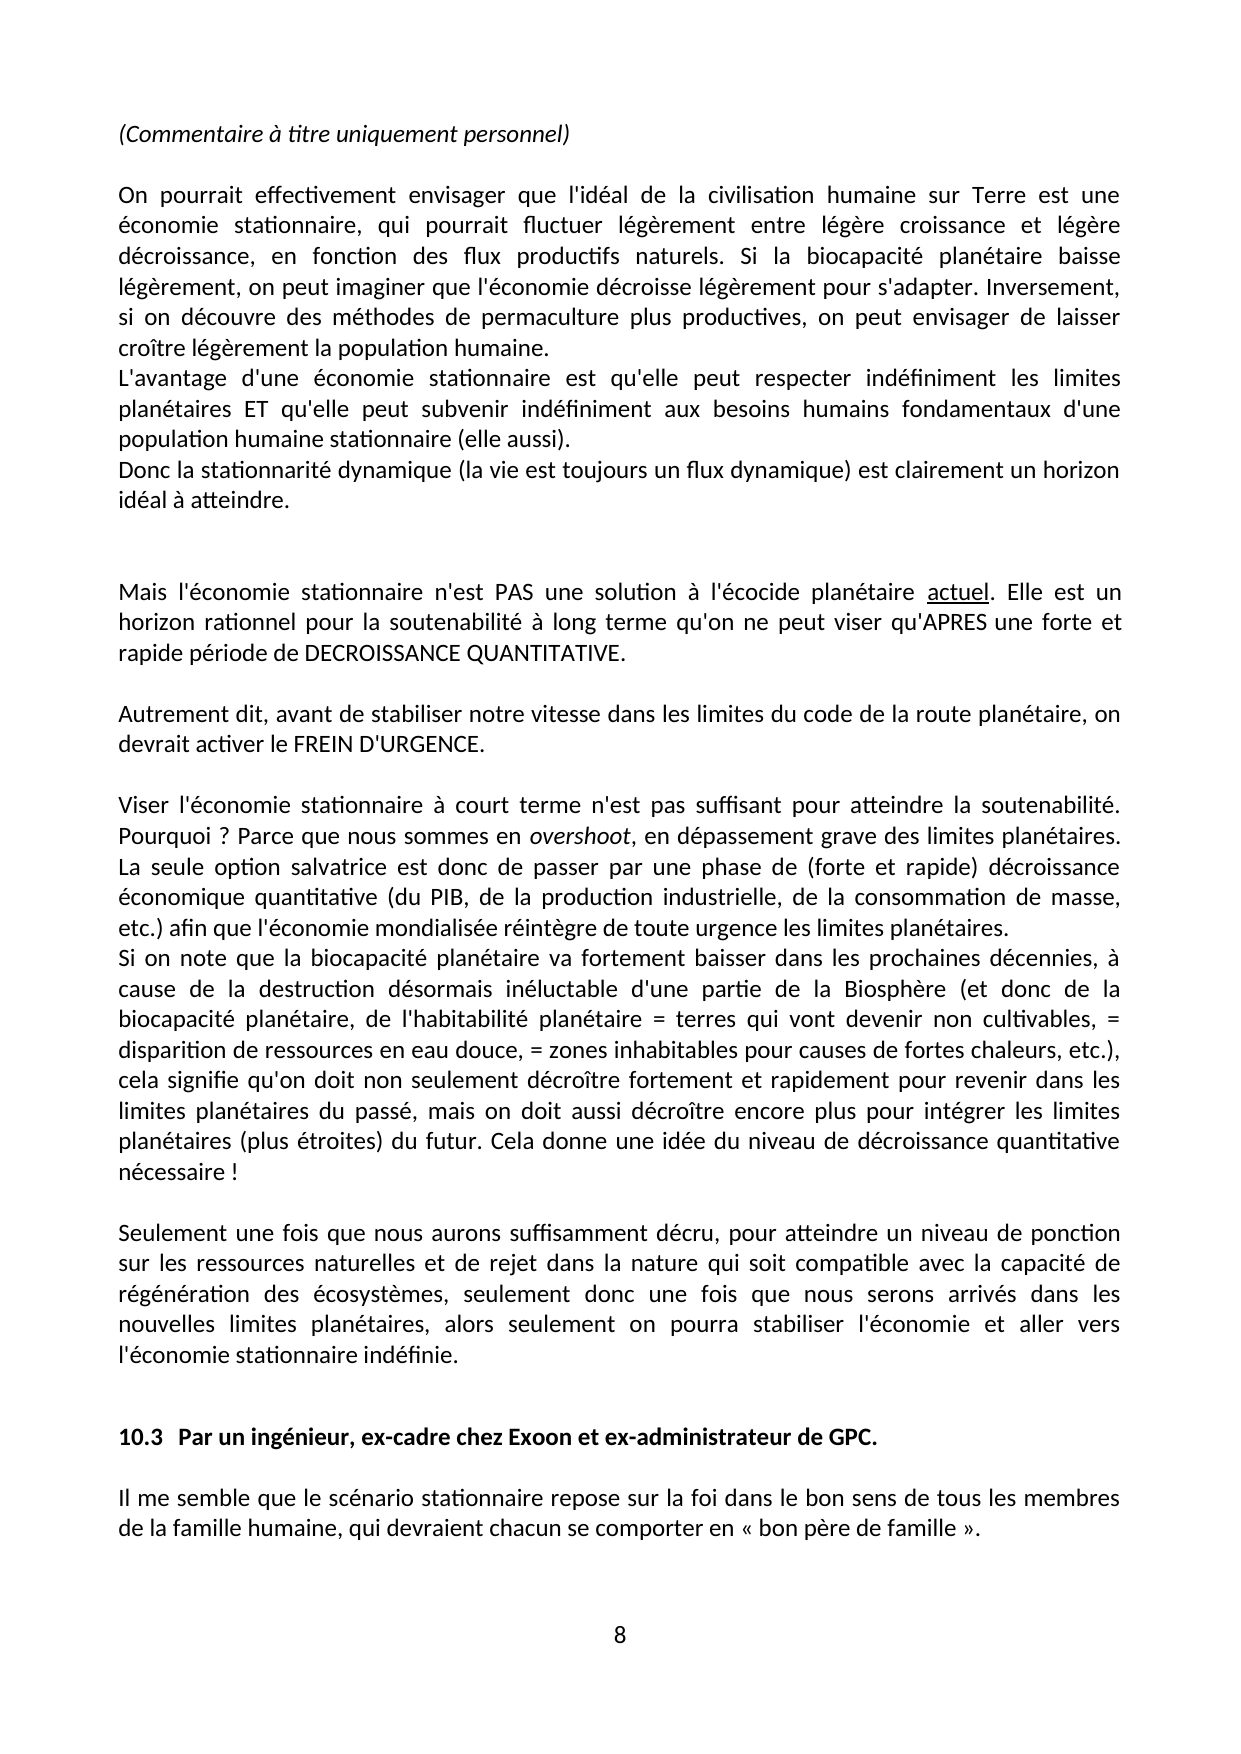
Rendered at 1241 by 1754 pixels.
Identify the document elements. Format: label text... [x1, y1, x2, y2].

text Mais l'économie stationnaire n'est PAS une solution à l'écocide planétaire actuel. Elle est un horizon rationnel pour la soutenabilité à long terme qu'on ne peut viser qu'APRES une forte et rapide période de DECROISSANCE QUANTITATIVE. [118, 576, 1122, 667]
text Donc la stationnarité dynamique (la vie est toujours un flux dynamique) est clairement un horizon idéal à atteindre. [118, 454, 1122, 515]
text Autrement dit, avant de stabiliser notre vitesse dans les limites du code de la route planétaire, on devrait activer le FREIN D'URGENCE. [118, 698, 1122, 759]
text Si on note que la biocapacité planétaire va fortement baisser dans les prochaines décennies, à cause de la destruction désormais inéluctable d'une partie de la Biosphère (et donc de la biocapacité planétaire, de l'habitabilité planétaire = terres qui vont devenir non cultivables, = disparition de ressources en eau douce, = zones inhabitables pour causes de fortes chaleurs, etc.), cela signifie qu'on doit non seulement décroître fortement et rapidement pour revenir dans les limites planétaires du passé, mais on doit aussi décroître encore plus pour intégrer les limites planétaires (plus étroites) du futur. Cela donne une idée du niveau de décroissance quantitative nécessaire ! [118, 942, 1122, 1186]
text Viser l'économie stationnaire à court terme n'est pas suffisant pour atteindre la soutenabilité. Pourquoi ? Parce que nous sommes en overshoot, en dépassement grave des limites planétaires. La seule option salvatrice est donc de passer par une phase de (forte et rapide) décroissance économique quantitative (du PIB, de la production industrielle, de la consommation de masse, etc.) afin que l'économie mondialisée réintègre de toute urgence les limites planétaires. [118, 789, 1122, 942]
text L'avantage d'une économie stationnaire est qu'elle peut respecter indéfiniment les limites planétaires ET qu'elle peut subvenir indéfiniment aux besoins humains fondamentaux d'une population humaine stationnaire (elle aussi). [118, 362, 1122, 454]
text (Commentaire à titre uniquement personnel) [118, 118, 1122, 149]
text Seulement une fois que nous aurons suffisamment décru, pour atteindre un niveau de ponction sur les ressources naturelles et de rejet dans la nature qui soit compatible avec la capacité de régénération des écosystèmes, seulement donc une fois que nous serons arrivés dans les nouvelles limites planétaires, alors seulement on pourra stabiliser l'économie et aller vers l'économie stationnaire indéfinie. [118, 1217, 1122, 1369]
text Il me semble que le scénario stationnaire repose sur la foi dans le bon sens de tous les membres de la famille humaine, qui devraient chacun se comporter en « bon père de famille ». [118, 1482, 1122, 1543]
text On pourrait effectivement envisager que l'idéal de la civilisation humaine sur Terre est une économie stationnaire, qui pourrait fluctuer légèrement entre légère croissance et légère décroissance, en fonction des flux productifs naturels. Si la biocapacité planétaire baisse légèrement, on peut imaginer que l'économie décroisse légèrement pour s'adapter. Inversement, si on découvre des méthodes de permaculture plus productives, on peut envisager de laisser croître légèrement la population humaine. [118, 179, 1122, 362]
subtitle Par un ingénieur, ex-cadre chez Exoon et ex-administrateur de GPC. [118, 1421, 1122, 1451]
